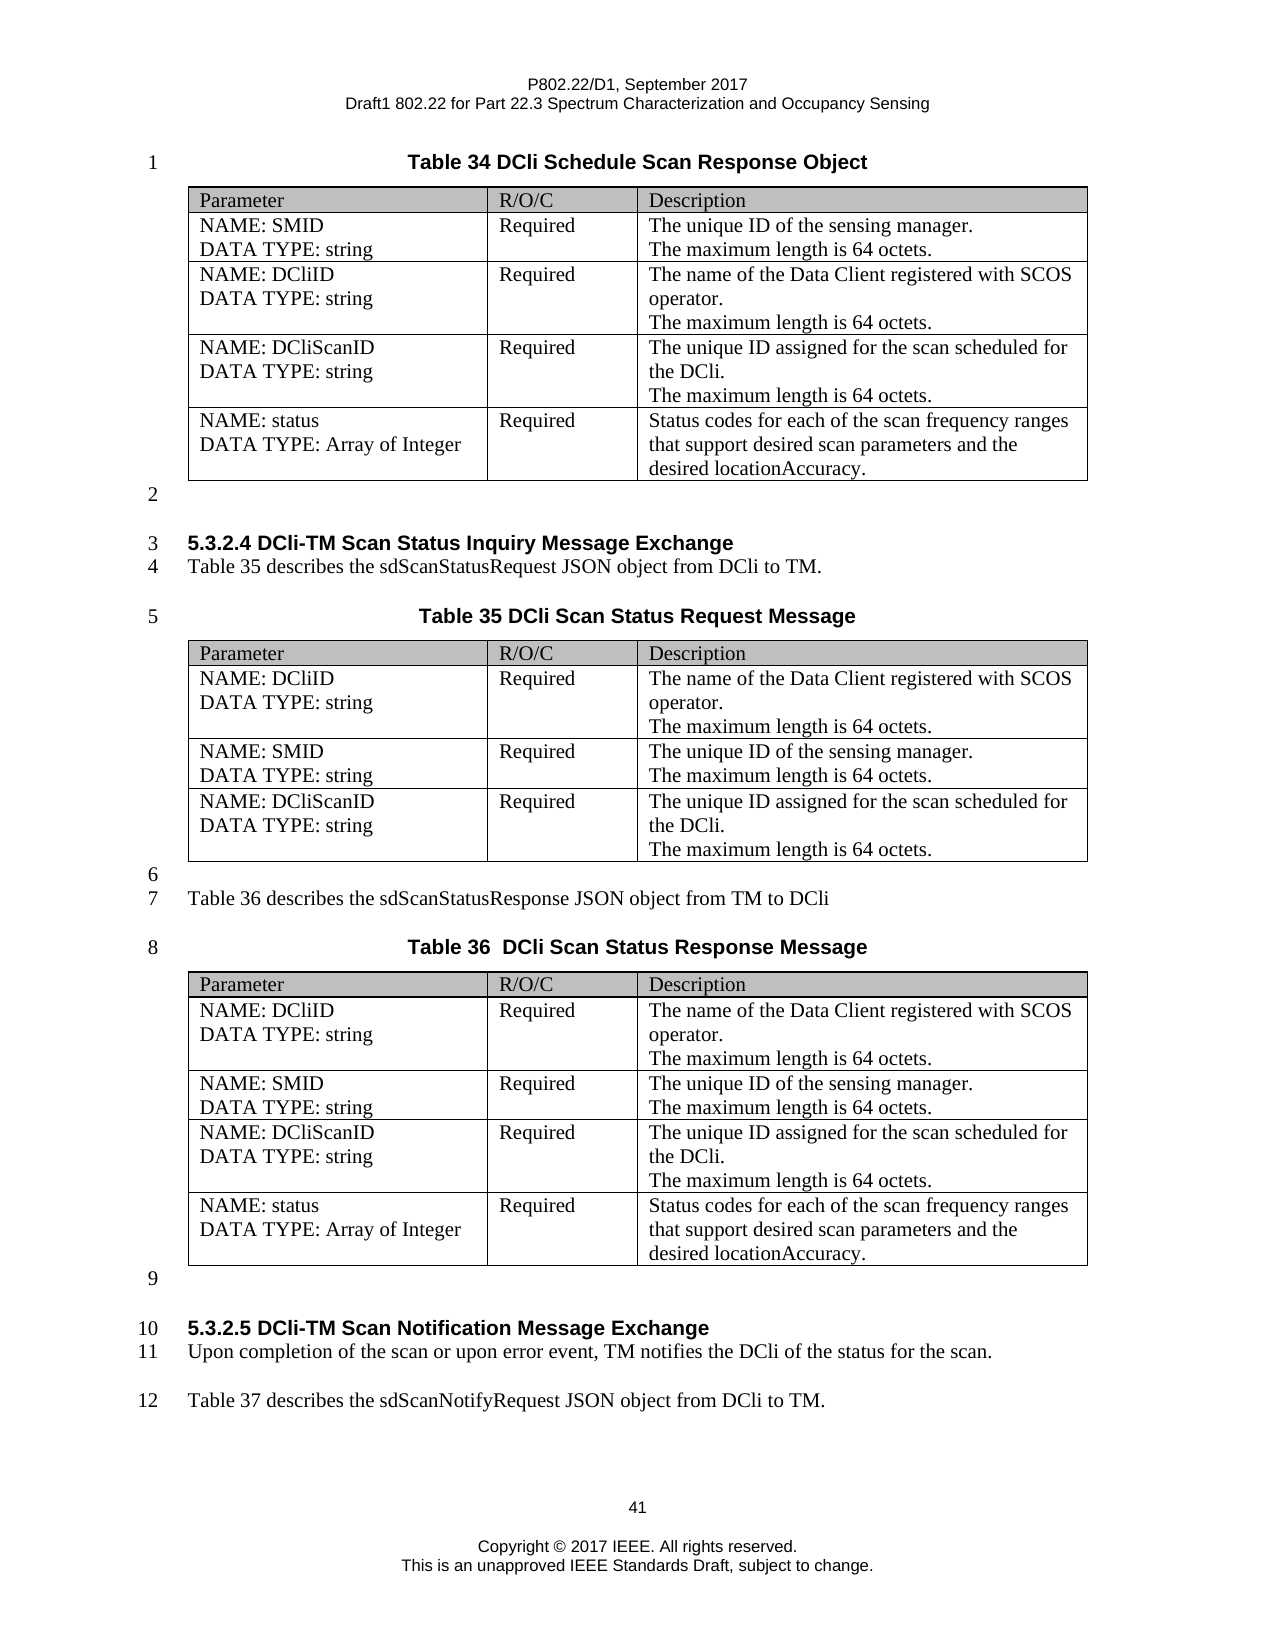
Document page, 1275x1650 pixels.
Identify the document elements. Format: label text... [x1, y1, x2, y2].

text Table 34 DCli Schedule Scan Response Object [187, 150, 1087, 174]
table_cell Status codes for each of the scan frequency ranges that support desired scan parameters and the desired locationAccuracy. [638, 408, 1087, 480]
table_header Parameter [189, 641, 487, 665]
table_header Parameter [189, 188, 487, 212]
table_header R/O/C [488, 973, 637, 996]
table_cell Required [488, 408, 637, 480]
table_cell The unique ID of the sensing manager. The maximum length is 64 octets. [638, 1071, 1087, 1119]
table_header R/O/C [488, 641, 637, 665]
table_cell NAME: DCliScanID DATA TYPE: string [189, 335, 487, 407]
text Table 35 describes the sdScanStatusRequest JSON object from DCli to TM. [187, 554, 1087, 578]
table_header Description [638, 973, 1087, 996]
table_cell Required [488, 789, 637, 861]
table_cell The unique ID assigned for the scan scheduled for the DCli. The maximum length is 64 octets. [638, 335, 1087, 407]
table_cell Required [488, 1120, 637, 1192]
table_cell Required [488, 1193, 637, 1265]
table_cell NAME: status DATA TYPE: Array of Integer [189, 1193, 487, 1265]
table_cell The unique ID assigned for the scan scheduled for the DCli. The maximum length is 64 octets. [638, 789, 1087, 861]
table_cell NAME: SMID DATA TYPE: string [189, 739, 487, 787]
table_header R/O/C [488, 188, 637, 212]
table_cell NAME: DCliID DATA TYPE: string [189, 262, 487, 334]
text Upon completion of the scan or upon error event, TM notifies the DCli of the status for the scan. [187, 1339, 1087, 1363]
table_cell NAME: status DATA TYPE: Array of Integer [189, 408, 487, 480]
table_header Description [638, 188, 1087, 212]
table_cell Status codes for each of the scan frequency ranges that support desired scan parameters and the desired locationAccuracy. [638, 1193, 1087, 1265]
text DCli-TM Scan Notification Message Exchange [187, 1315, 1087, 1339]
table_cell NAME: SMID DATA TYPE: string [189, 1071, 487, 1119]
table_cell The unique ID assigned for the scan scheduled for the DCli. The maximum length is 64 octets. [638, 1120, 1087, 1192]
table_cell Required [488, 213, 637, 261]
table_cell Required [488, 666, 637, 738]
table_cell The unique ID of the sensing manager. The maximum length is 64 octets. [638, 739, 1087, 787]
table_cell Required [488, 1071, 637, 1119]
text Table 35 DCli Scan Status Request Message [187, 603, 1087, 627]
text DCli-TM Scan Status Inquiry Message Exchange [187, 531, 1087, 554]
table_header Description [638, 641, 1087, 665]
table_cell The name of the Data Client registered with SCOS operator. The maximum length is 64 octets. [638, 262, 1087, 334]
text Table 37 describes the sdScanNotifyRequest JSON object from DCli to TM. [187, 1388, 1087, 1412]
table_cell NAME: DCliID DATA TYPE: string [189, 998, 487, 1070]
table_cell Required [488, 335, 637, 407]
table_cell NAME: DCliScanID DATA TYPE: string [189, 789, 487, 861]
table_cell The name of the Data Client registered with SCOS operator. The maximum length is 64 octets. [638, 998, 1087, 1070]
table_cell NAME: SMID DATA TYPE: string [189, 213, 487, 261]
table_cell Required [488, 262, 637, 334]
table_cell The name of the Data Client registered with SCOS operator. The maximum length is 64 octets. [638, 666, 1087, 738]
table_cell NAME: DCliScanID DATA TYPE: string [189, 1120, 487, 1192]
table_cell Required [488, 739, 637, 787]
table_cell The unique ID of the sensing manager. The maximum length is 64 octets. [638, 213, 1087, 261]
table_cell NAME: DCliID DATA TYPE: string [189, 666, 487, 738]
text Table 36 DCli Scan Status Response Message [187, 935, 1087, 959]
text Table 36 describes the sdScanStatusResponse JSON object from TM to DCli [187, 886, 1087, 910]
table_cell Required [488, 998, 637, 1070]
table_header Parameter [189, 973, 487, 996]
